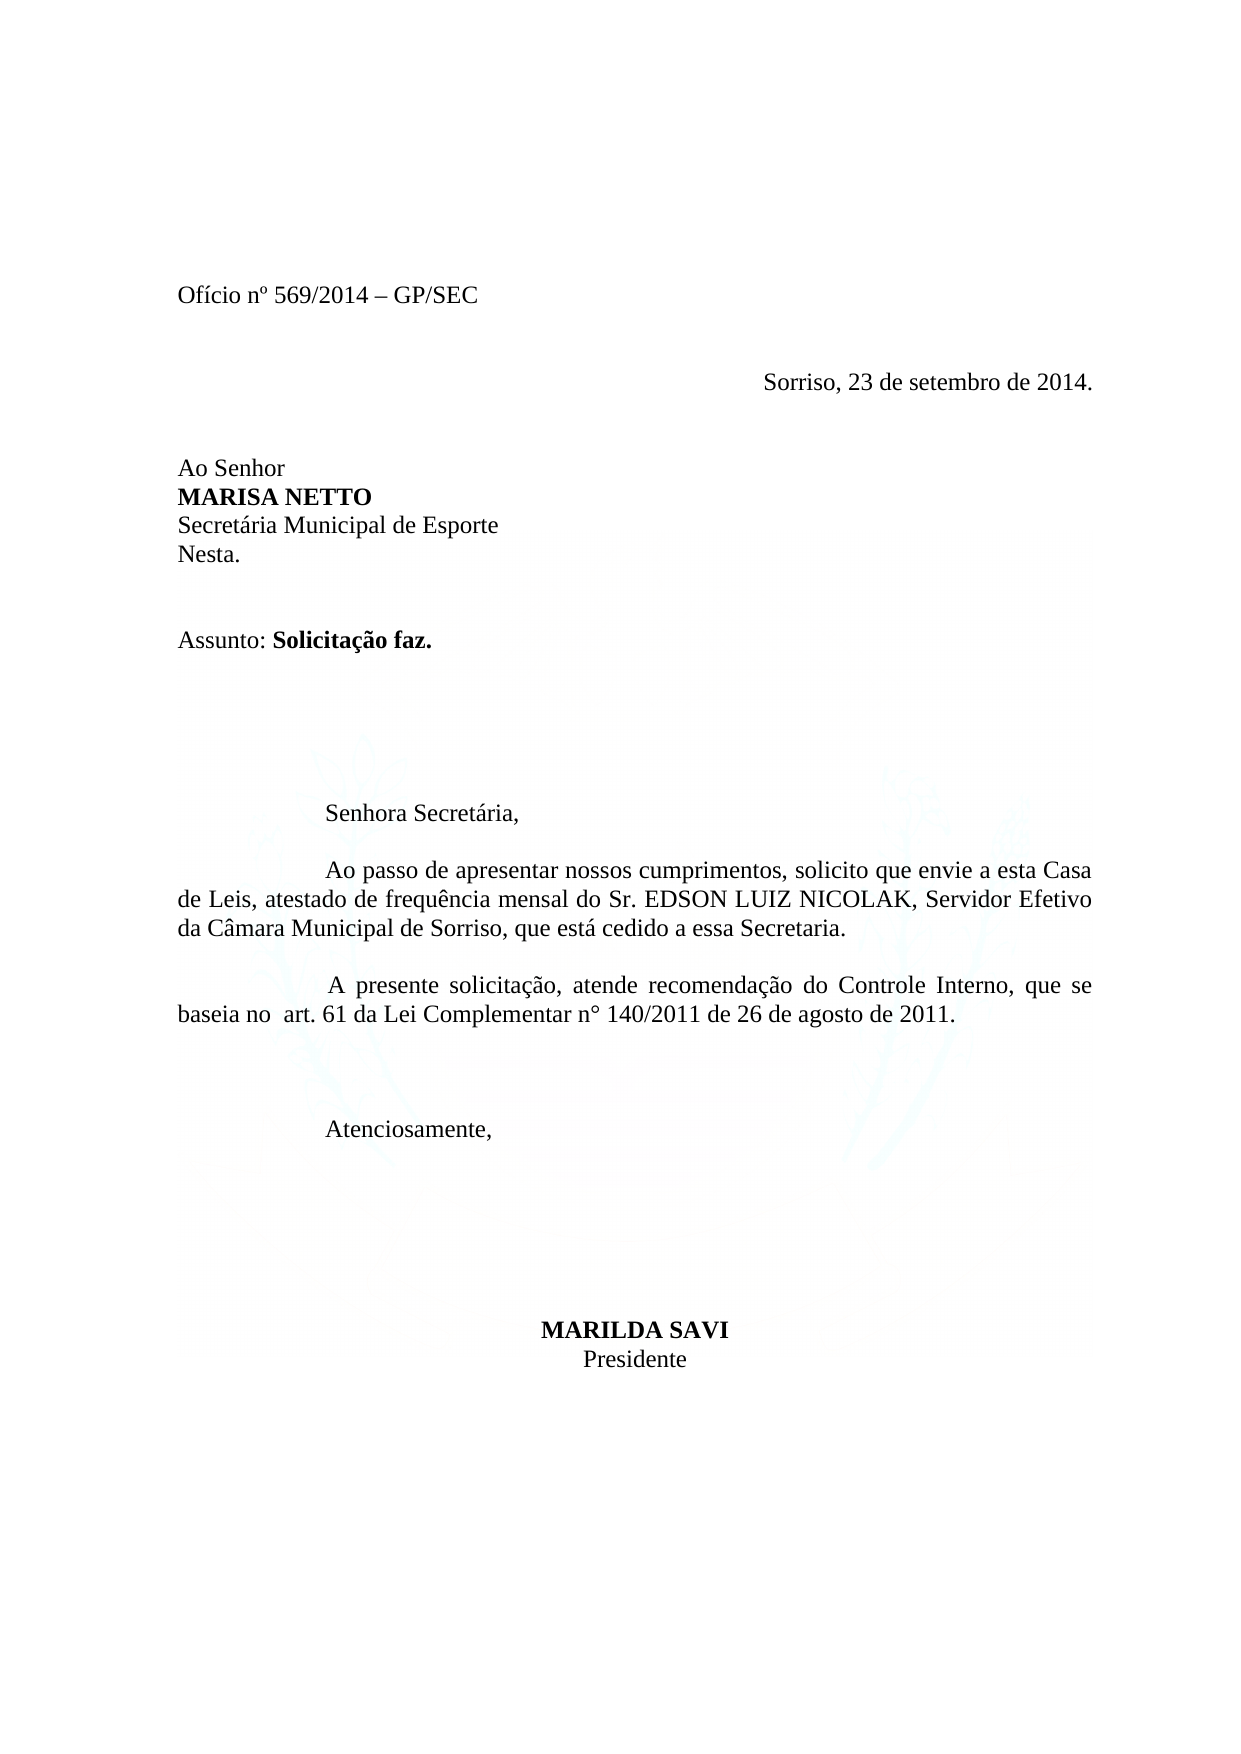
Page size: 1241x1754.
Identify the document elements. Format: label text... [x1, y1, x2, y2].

text MARILDA SAVI [177, 1316, 1093, 1344]
text Ao Senhor [177, 453, 1093, 482]
text Sorriso, 23 de setembro de 2014. [177, 367, 1093, 396]
text Senhora Secretária, [177, 798, 1093, 827]
text Nesta. [177, 539, 1093, 568]
text Ao passo de apresentar nossos cumprimentos, solicito que envie a esta Casa de Leis, atestado de frequência mensal do Sr. EDSON LUIZ NICOLAK, Servidor Efetivo da Câmara Municipal de Sorriso, que está cedido a essa Secretaria. [177, 856, 1093, 942]
text MARISA NETTO [177, 482, 1093, 511]
text Secretária Municipal de Esporte [177, 511, 1093, 539]
text Atenciosamente, [177, 1114, 1093, 1143]
text Presidente [177, 1344, 1093, 1373]
text Assunto: Solicitação faz. [177, 626, 1093, 654]
text A presente solicitação, atende recomendação do Controle Interno, que se baseia no art. 61 da Lei Complementar n° 140/2011 de 26 de agosto de 2011. [177, 971, 1093, 1028]
text Ofício nº 569/2014 – GP/SEC [177, 281, 1093, 309]
